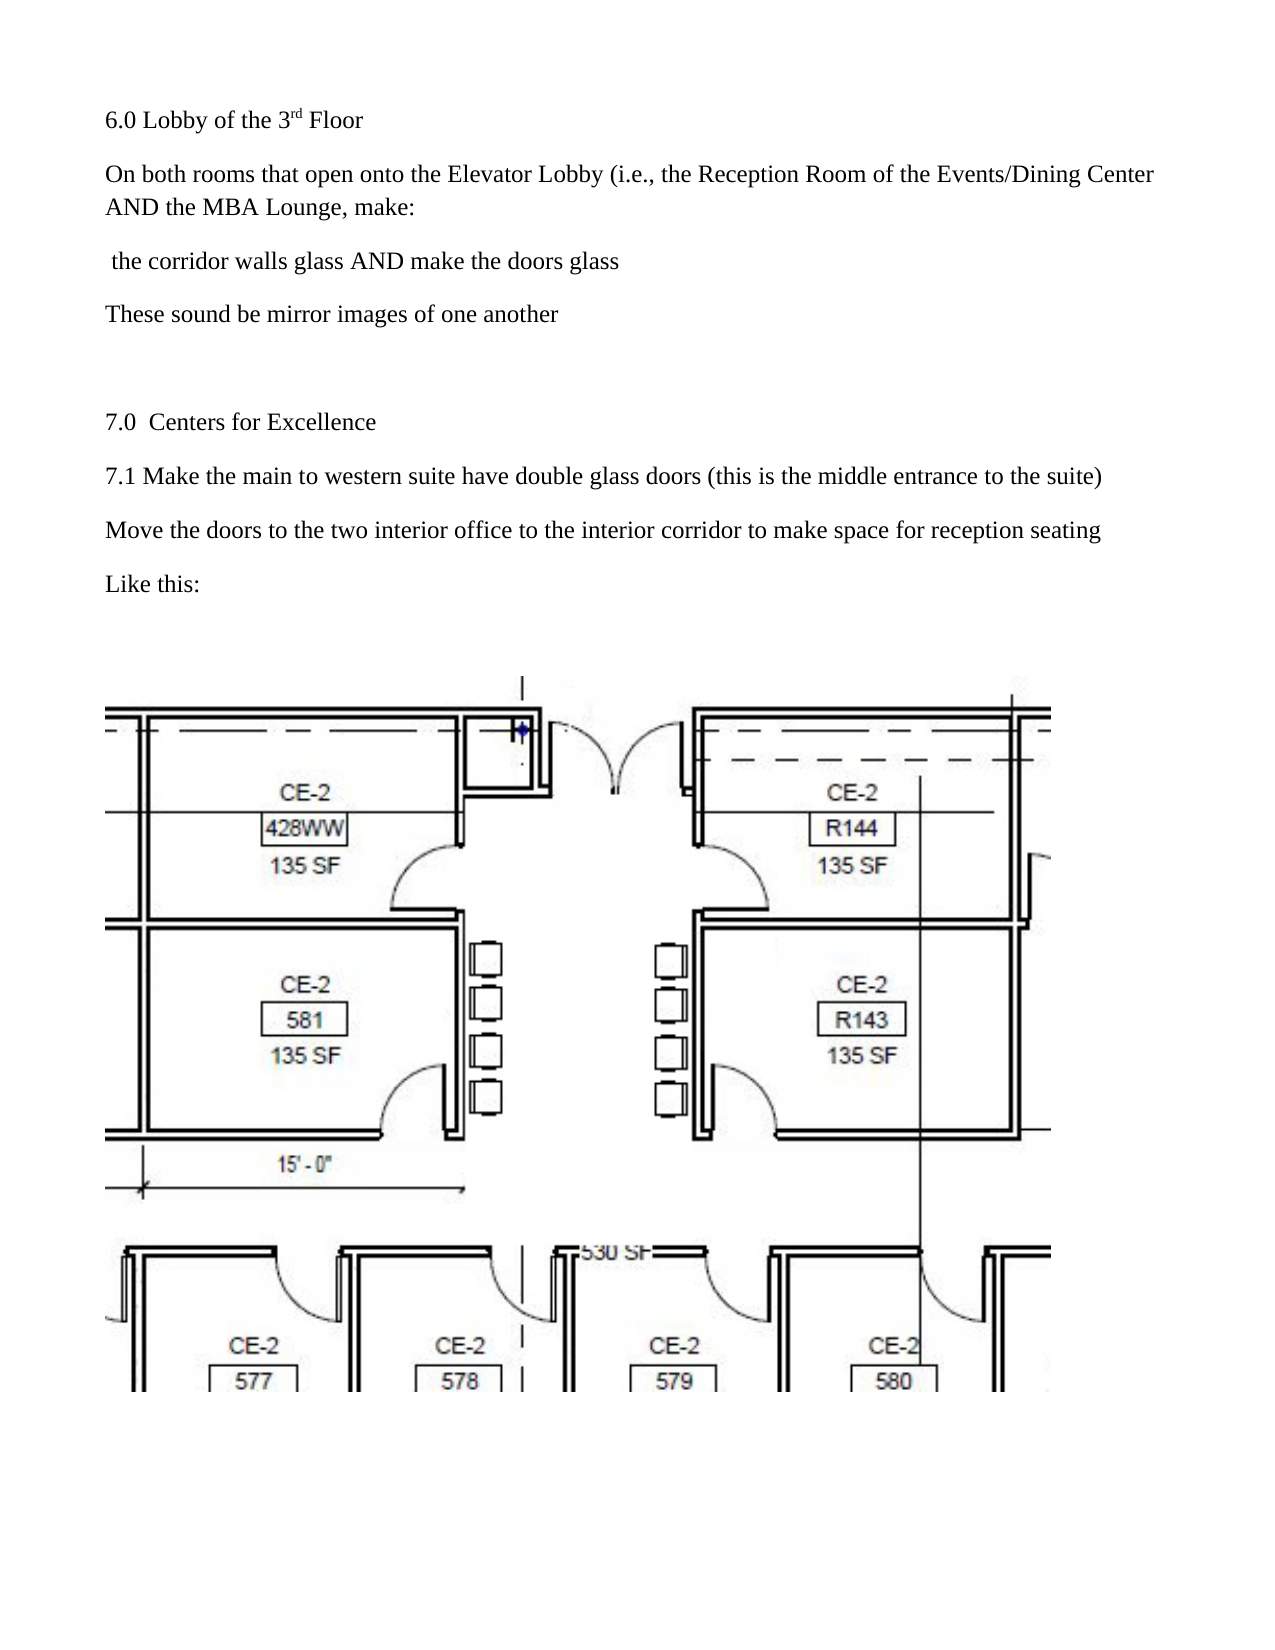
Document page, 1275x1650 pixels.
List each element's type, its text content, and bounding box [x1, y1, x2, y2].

text These sound be mirror images of one another [105, 299, 1170, 328]
text Move the doors to the two interior office to the interior corridor to make space for reception seating [105, 515, 1170, 544]
picture [105, 676, 1051, 1392]
text Like this: [105, 569, 1170, 598]
text 6.0 Lobby of the 3rd Floor [105, 105, 1170, 134]
text 7.0 Centers for Excellence [105, 407, 1170, 436]
text 7.1 Make the main to western suite have double glass doors (this is the middle entrance to the suite) [105, 461, 1170, 490]
text On both rooms that open onto the Elevator Lobby (i.e., the Reception Room of the Events/Dining Center AND the MBA Lounge, make: [105, 159, 1170, 221]
text the corridor walls glass AND make the doors glass [105, 246, 1170, 274]
